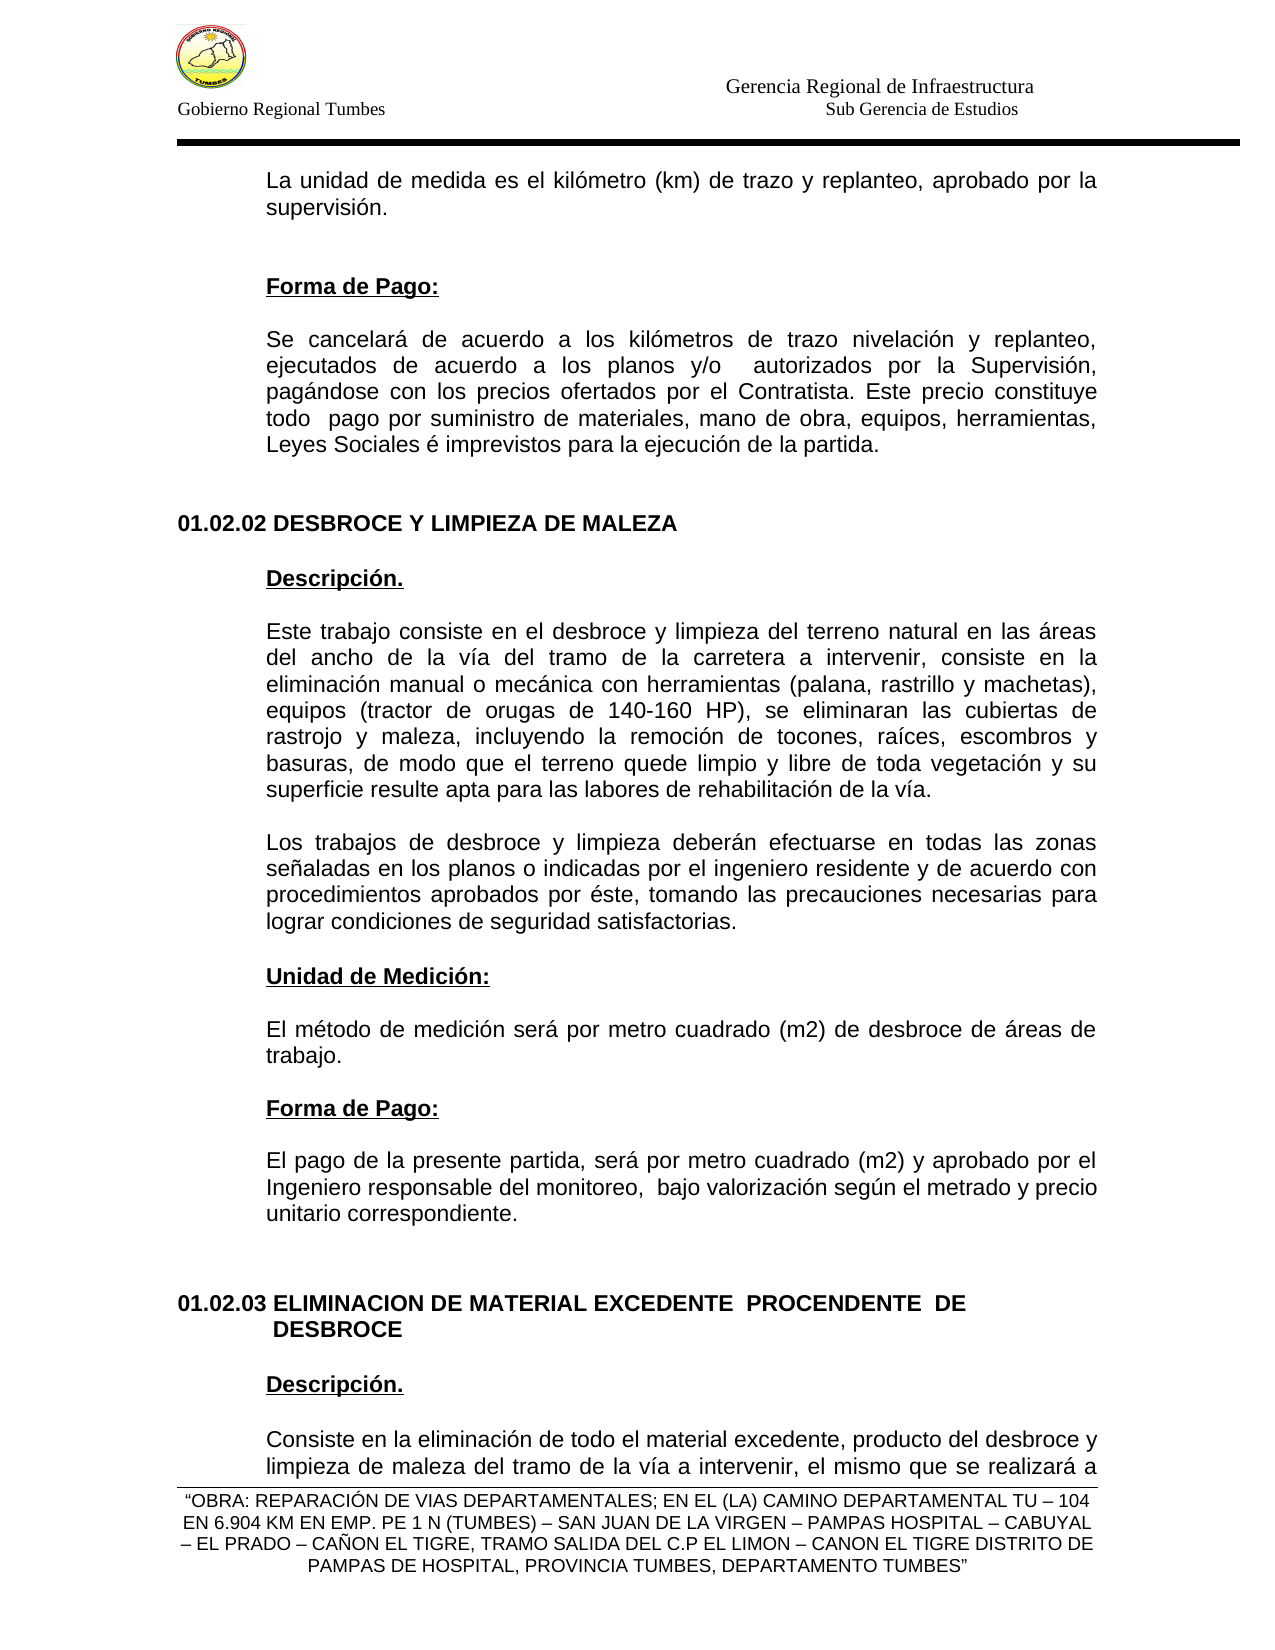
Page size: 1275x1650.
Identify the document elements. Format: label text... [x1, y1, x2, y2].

list DESBROCE [177, 1316, 1098, 1342]
text La unidad de medida es el kilómetro (km) de trazo y replanteo, aprobado por la supervisión. [266, 167, 1098, 220]
text Se cancelará de acuerdo a los kilómetros de trazo nivelación y replanteo, ejecutados de acuerdo a los planos y/o autorizados por la Supervisión, pagándose con los precios ofertados por el Contratista. Este precio constituye todo pago por suministro de materiales, mano de obra, equipos, herramientas, Leyes Sociales é imprevistos para la ejecución de la partida. [266, 326, 1098, 457]
text Este trabajo consiste en el desbroce y limpieza del terreno natural en las áreas del ancho de la vía del tramo de la carretera a intervenir, consiste en la eliminación manual o mecánica con herramientas (palana, rastrillo y machetas), equipos (tractor de orugas de 140-160 HP), se eliminaran las cubiertas de rastrojo y maleza, incluyendo la remoción de tocones, raíces, escombros y basuras, de modo que el terreno quede limpio y libre de toda vegetación y su superficie resulte apta para las labores de rehabilitación de la vía. [266, 618, 1098, 802]
text Forma de Pago: [266, 273, 1098, 299]
text Descripción. [266, 1371, 1098, 1397]
text Los trabajos de desbroce y limpieza deberán efectuarse en todas las zonas señaladas en los planos o indicadas por el ingeniero residente y de acuerdo con procedimientos aprobados por éste, tomando las precauciones necesarias para lograr condiciones de seguridad satisfactorias. [266, 829, 1098, 934]
text El método de medición será por metro cuadrado (m2) de desbroce de áreas de trabajo. [266, 1016, 1098, 1068]
text Unidad de Medición: [266, 963, 1098, 989]
text Forma de Pago: [266, 1095, 1098, 1121]
text El pago de la presente partida, será por metro cuadrado (m2) y aprobado por el Ingeniero responsable del monitoreo, bajo valorización según el metrado y precio unitario correspondiente. [266, 1147, 1098, 1226]
text Descripción. [266, 565, 1098, 592]
picture [175, 24, 247, 89]
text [266, 1426, 1098, 1479]
list 01.02.03 ELIMINACION DE MATERIAL EXCEDENTE PROCENDENTE DE [177, 1290, 1098, 1316]
list 01.02.02 DESBROCE Y LIMPIEZA DE MALEZA [177, 510, 1098, 536]
